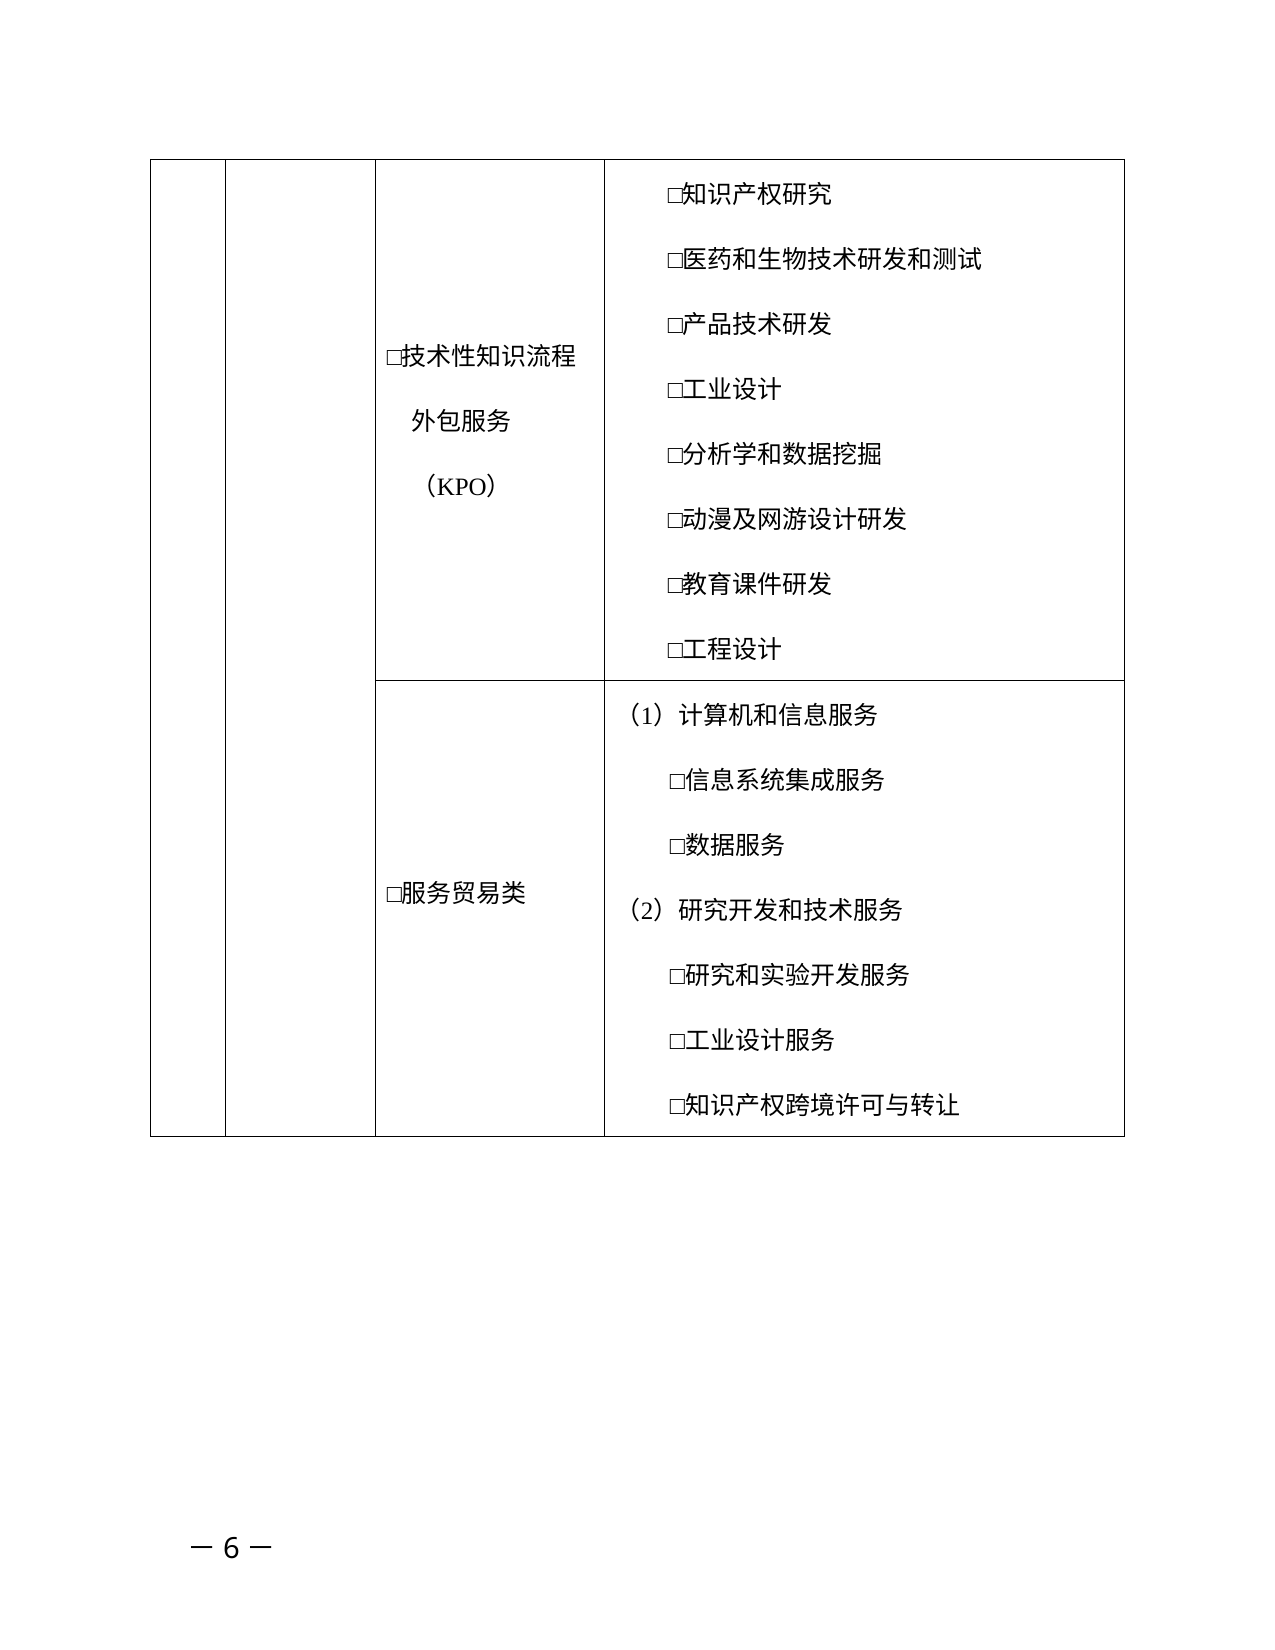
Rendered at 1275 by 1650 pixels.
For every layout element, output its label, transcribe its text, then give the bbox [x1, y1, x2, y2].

table_cell □技术性知识流程 外包服务 （KPO） [376, 160, 604, 680]
table_cell □知识产权研究 □医药和生物技术研发和测试 □产品技术研发 □工业设计 □分析学和数据挖掘 □动漫及网游设计研发 □教育课件研发 □工程设计 [605, 160, 1124, 680]
table_cell （1）计算机和信息服务 □信息系统集成服务 □数据服务 （2）研究开发和技术服务 □研究和实验开发服务 □工业设计服务 □知识产权跨境许可与转让 [605, 681, 1124, 1136]
table_cell □服务贸易类 [376, 681, 604, 1136]
